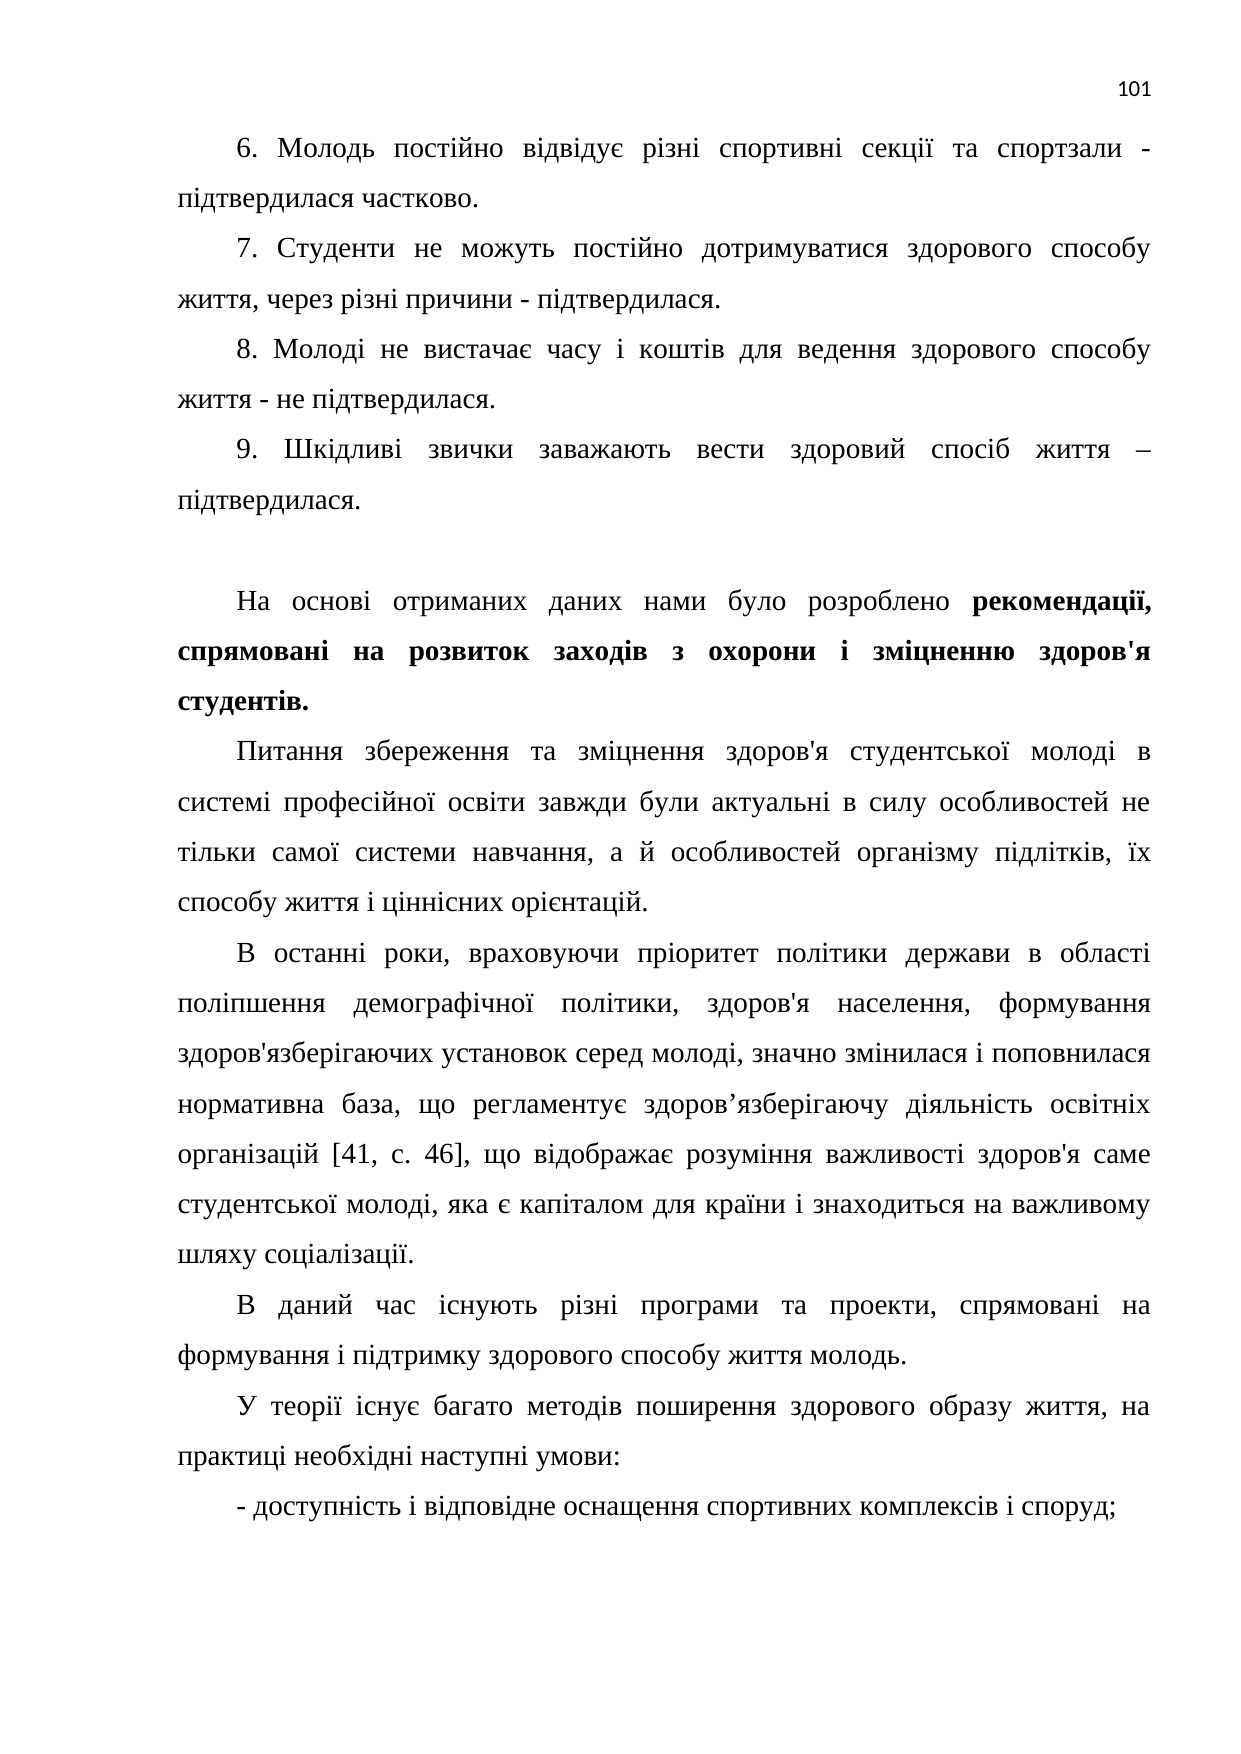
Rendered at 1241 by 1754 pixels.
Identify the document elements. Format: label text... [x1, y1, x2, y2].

text На основі отриманих даних нами було розроблено рекомендації, спрямовані на розвиток заходів з охорони і зміцненню здоров'я студентів. [177, 583, 1152, 717]
text - доступність і відповідне оснащення спортивних комплексів і споруд; [177, 1488, 1152, 1522]
text 6. Молодь постійно відвідує різні спортивні секції та спортзали - підтвердилася частково. [177, 130, 1152, 214]
text У теорії існує багато методів поширення здорового образу життя, на практиці необхідні наступні умови: [177, 1388, 1152, 1471]
text 7. Студенти не можуть постійно дотримуватися здорового способу життя, через різні причини - підтвердилася. [177, 230, 1152, 314]
text Питання збереження та зміцнення здоров'я студентської молоді в системі професійної освіти завжди були актуальні в силу особливостей не тільки самої системи навчання, а й особливостей організму підлітків, їх способу життя і ціннісних орієнтацій. [177, 733, 1152, 918]
text 8. Молоді не вистачає часу і коштів для ведення здорового способу життя - не підтвердилася. [177, 331, 1152, 415]
text В даний час існують різні програми та проекти, спрямовані на формування і підтримку здорового способу життя молодь. [177, 1287, 1152, 1371]
text 9. Шкідливі звички заважають вести здоровий спосіб життя – підтвердилася. [177, 432, 1152, 516]
text В останні роки, враховуючи пріоритет політики держави в області поліпшення демографічної політики, здоров'я населення, формування здоров'язберігаючих установок серед молоді, значно змінилася і поповнилася нормативна база, що регламентує здоров’язберігаючу діяльність освітніх організацій [41, с. 46], що відображає розуміння важливості здоров'я саме студентської молоді, яка є капіталом для країни і знаходиться на важливому шляху соціалізації. [177, 935, 1152, 1270]
